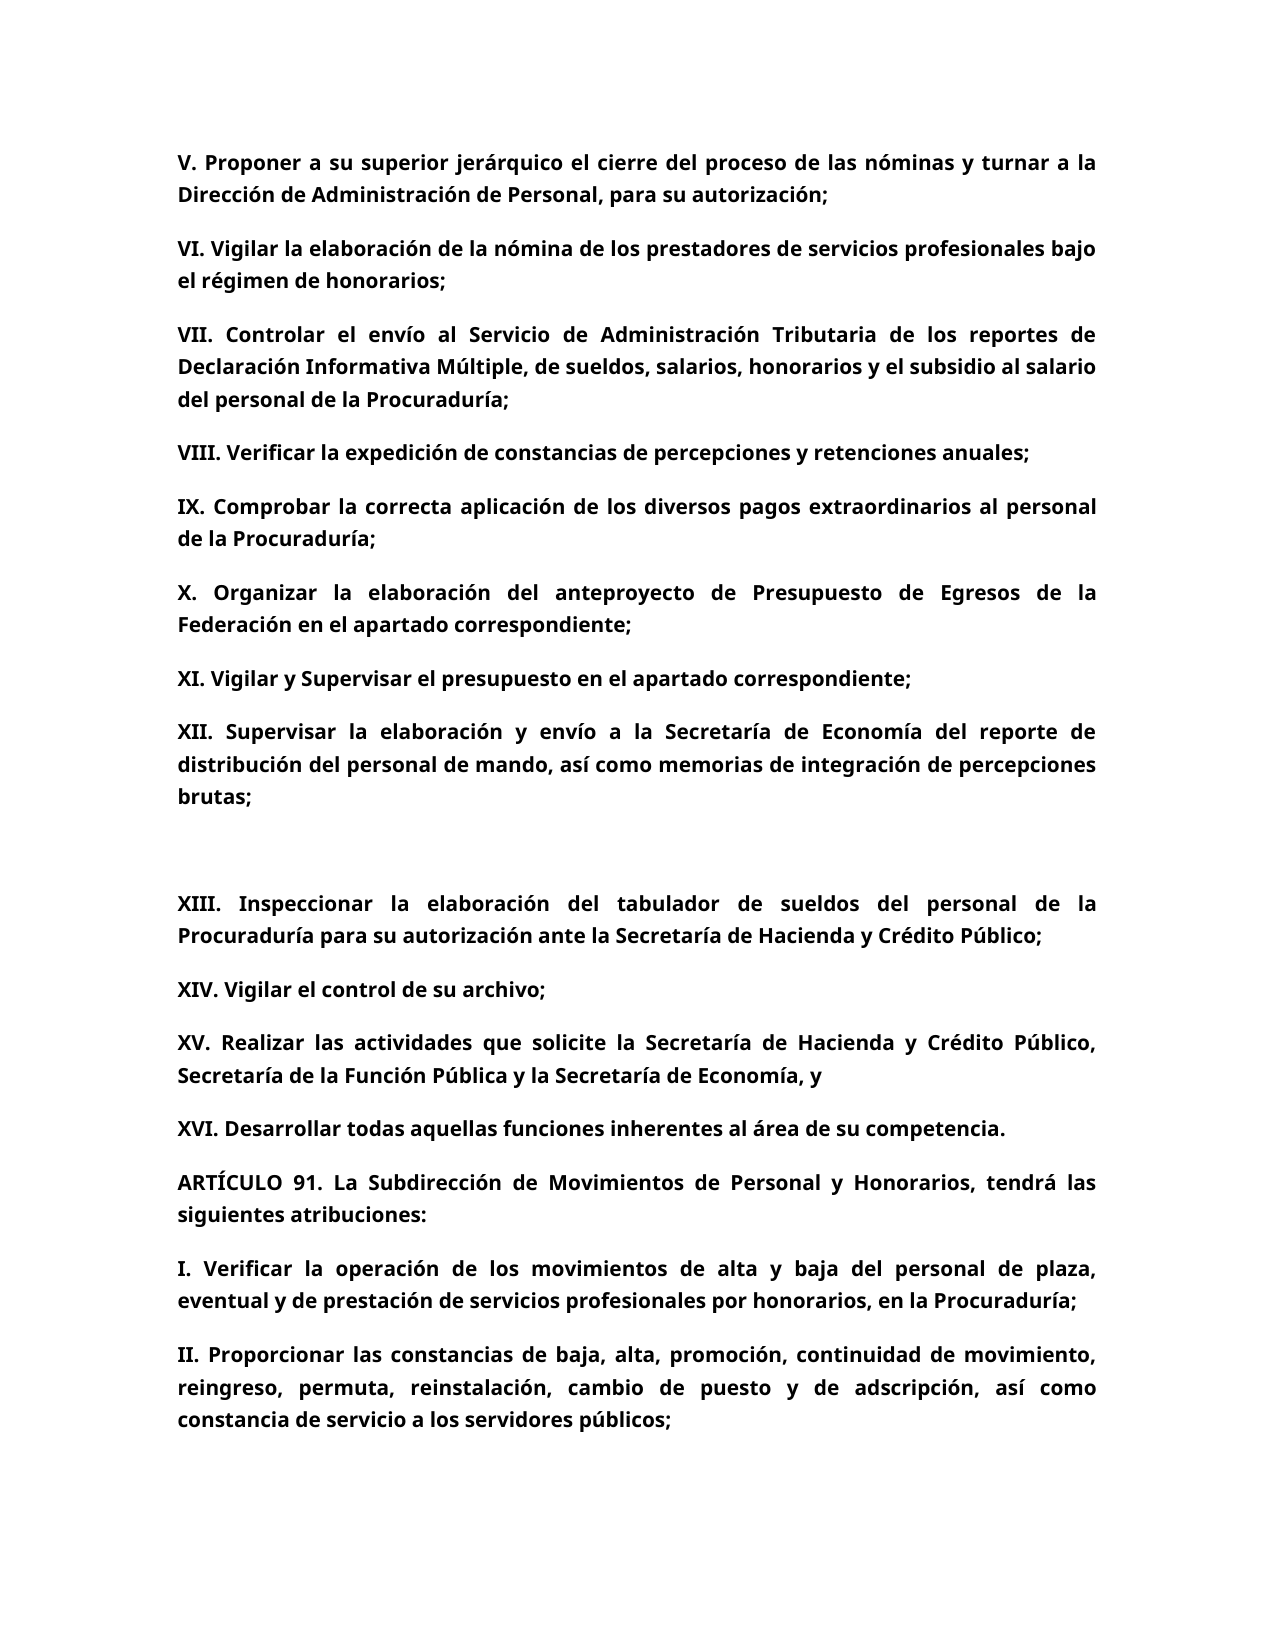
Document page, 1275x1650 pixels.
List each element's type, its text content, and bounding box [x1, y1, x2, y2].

text ARTÍCULO 91. La Subdirección de Movimientos de Personal y Honorarios, tendrá las siguientes atribuciones: [177, 1168, 1098, 1229]
text XV. Realizar las actividades que solicite la Secretaría de Hacienda y Crédito Público, Secretaría de la Función Pública y la Secretaría de Economía, y [177, 1028, 1098, 1089]
text XVI. Desarrollar todas aquellas funciones inherentes al área de su competencia. [177, 1114, 1098, 1143]
text II. Proporcionar las constancias de baja, alta, promoción, continuidad de movimiento, reingreso, permuta, reinstalación, cambio de puesto y de adscripción, así como constancia de servicio a los servidores públicos; [177, 1340, 1098, 1434]
text VI. Vigilar la elaboración de la nómina de los prestadores de servicios profesionales bajo el régimen de honorarios; [177, 234, 1098, 295]
text XII. Supervisar la elaboración y envío a la Secretaría de Economía del reporte de distribución del personal de mando, así como memorias de integración de percepciones brutas; [177, 717, 1098, 811]
text IX. Comprobar la correcta aplicación de los diversos pagos extraordinarios al personal de la Procuraduría; [177, 492, 1098, 553]
text XI. Vigilar y Supervisar el presupuesto en el apartado correspondiente; [177, 664, 1098, 692]
text V. Proponer a su superior jerárquico el cierre del proceso de las nóminas y turnar a la Dirección de Administración de Personal, para su autorización; [177, 148, 1098, 209]
text X. Organizar la elaboración del anteproyecto de Presupuesto de Egresos de la Federación en el apartado correspondiente; [177, 578, 1098, 639]
text XIV. Vigilar el control de su archivo; [177, 975, 1098, 1003]
text VIII. Verificar la expedición de constancias de percepciones y retenciones anuales; [177, 438, 1098, 467]
text XIII. Inspeccionar la elaboración del tabulador de sueldos del personal de la Procuraduría para su autorización ante la Secretaría de Hacienda y Crédito Público; [177, 889, 1098, 950]
text VII. Controlar el envío al Servicio de Administración Tributaria de los reportes de Declaración Informativa Múltiple, de sueldos, salarios, honorarios y el subsidio al salario del personal de la Procuraduría; [177, 320, 1098, 413]
text I. Verificar la operación de los movimientos de alta y baja del personal de plaza, eventual y de prestación de servicios profesionales por honorarios, en la Procuraduría; [177, 1254, 1098, 1315]
